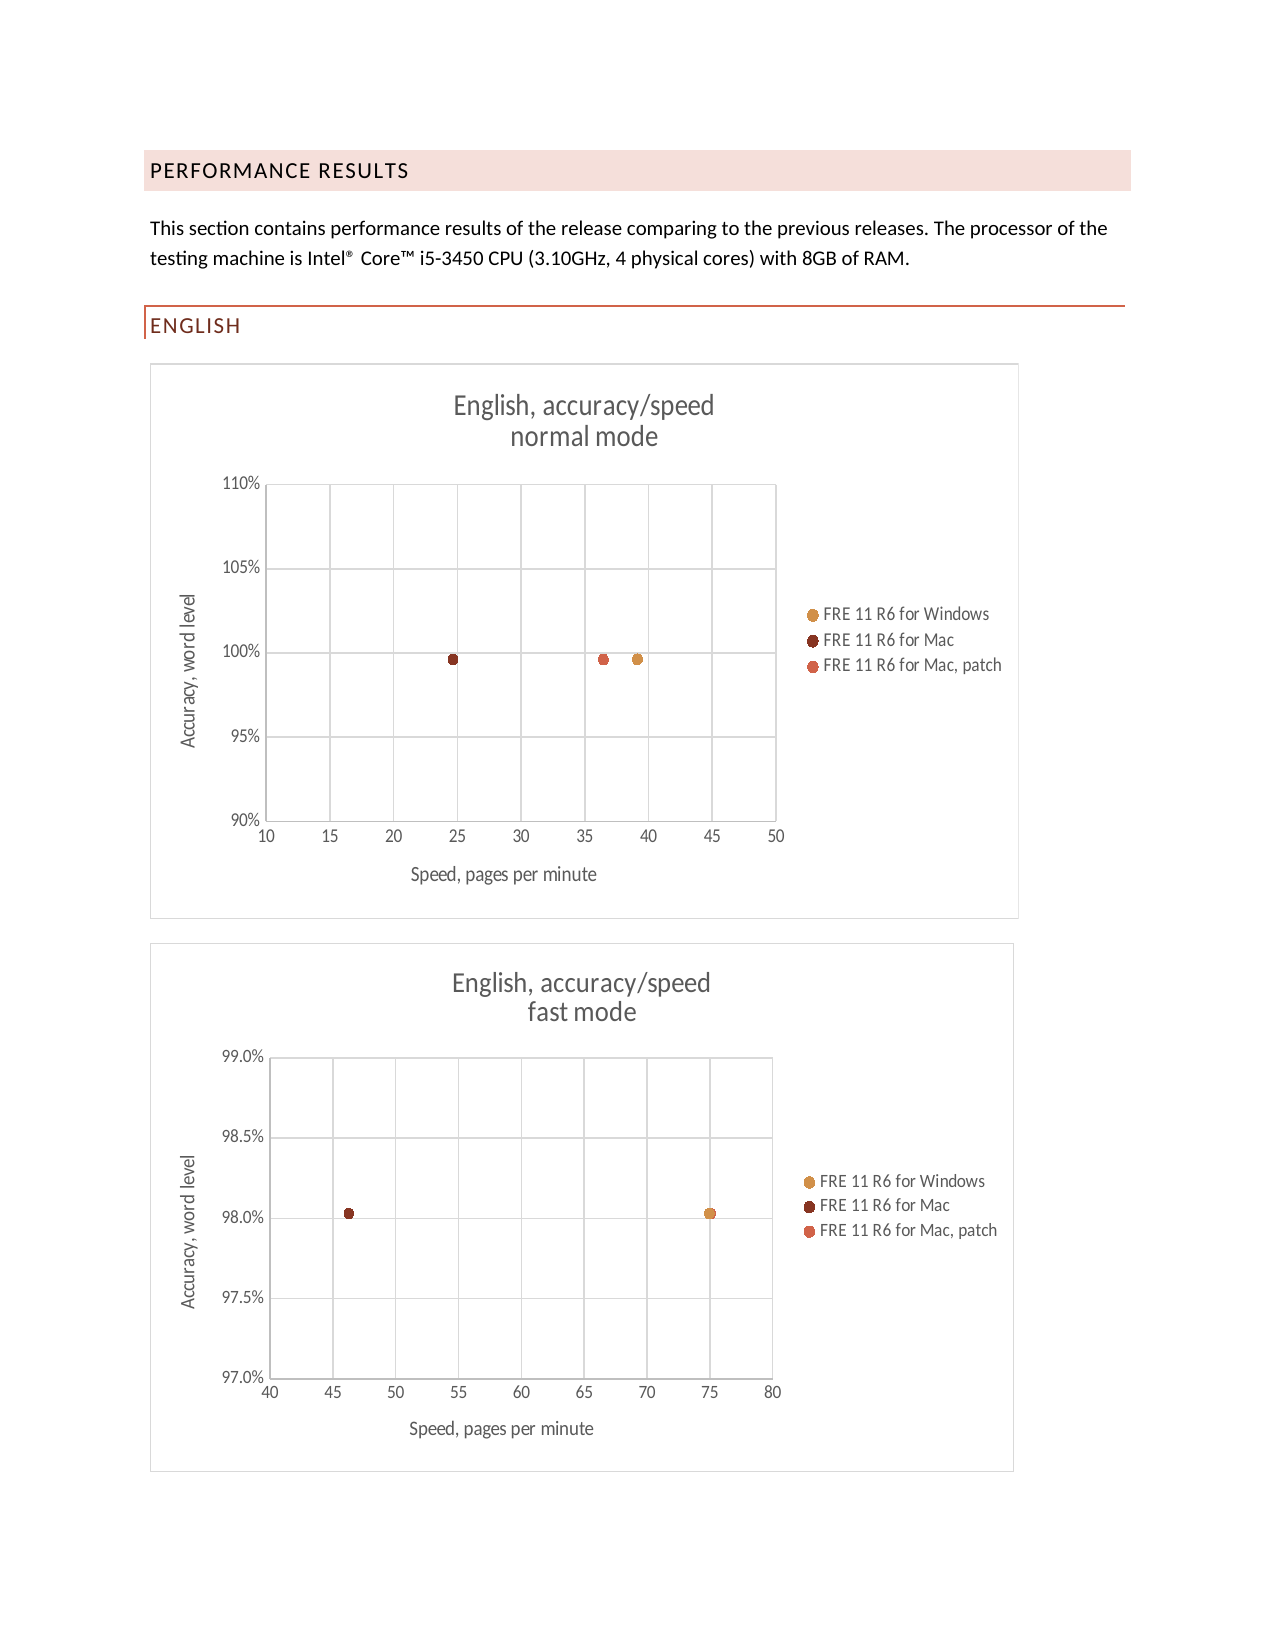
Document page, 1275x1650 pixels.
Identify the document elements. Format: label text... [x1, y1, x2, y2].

subtitle Performance results [150, 156, 1125, 184]
subtitle English [146, 307, 1125, 339]
text This section contains performance results of the release comparing to the previous releases. The processor of the testing machine is Intel® Core™ i5-3450 CPU (3.10GHz, 4 physical cores) with 8GB of RAM. [150, 216, 1125, 270]
